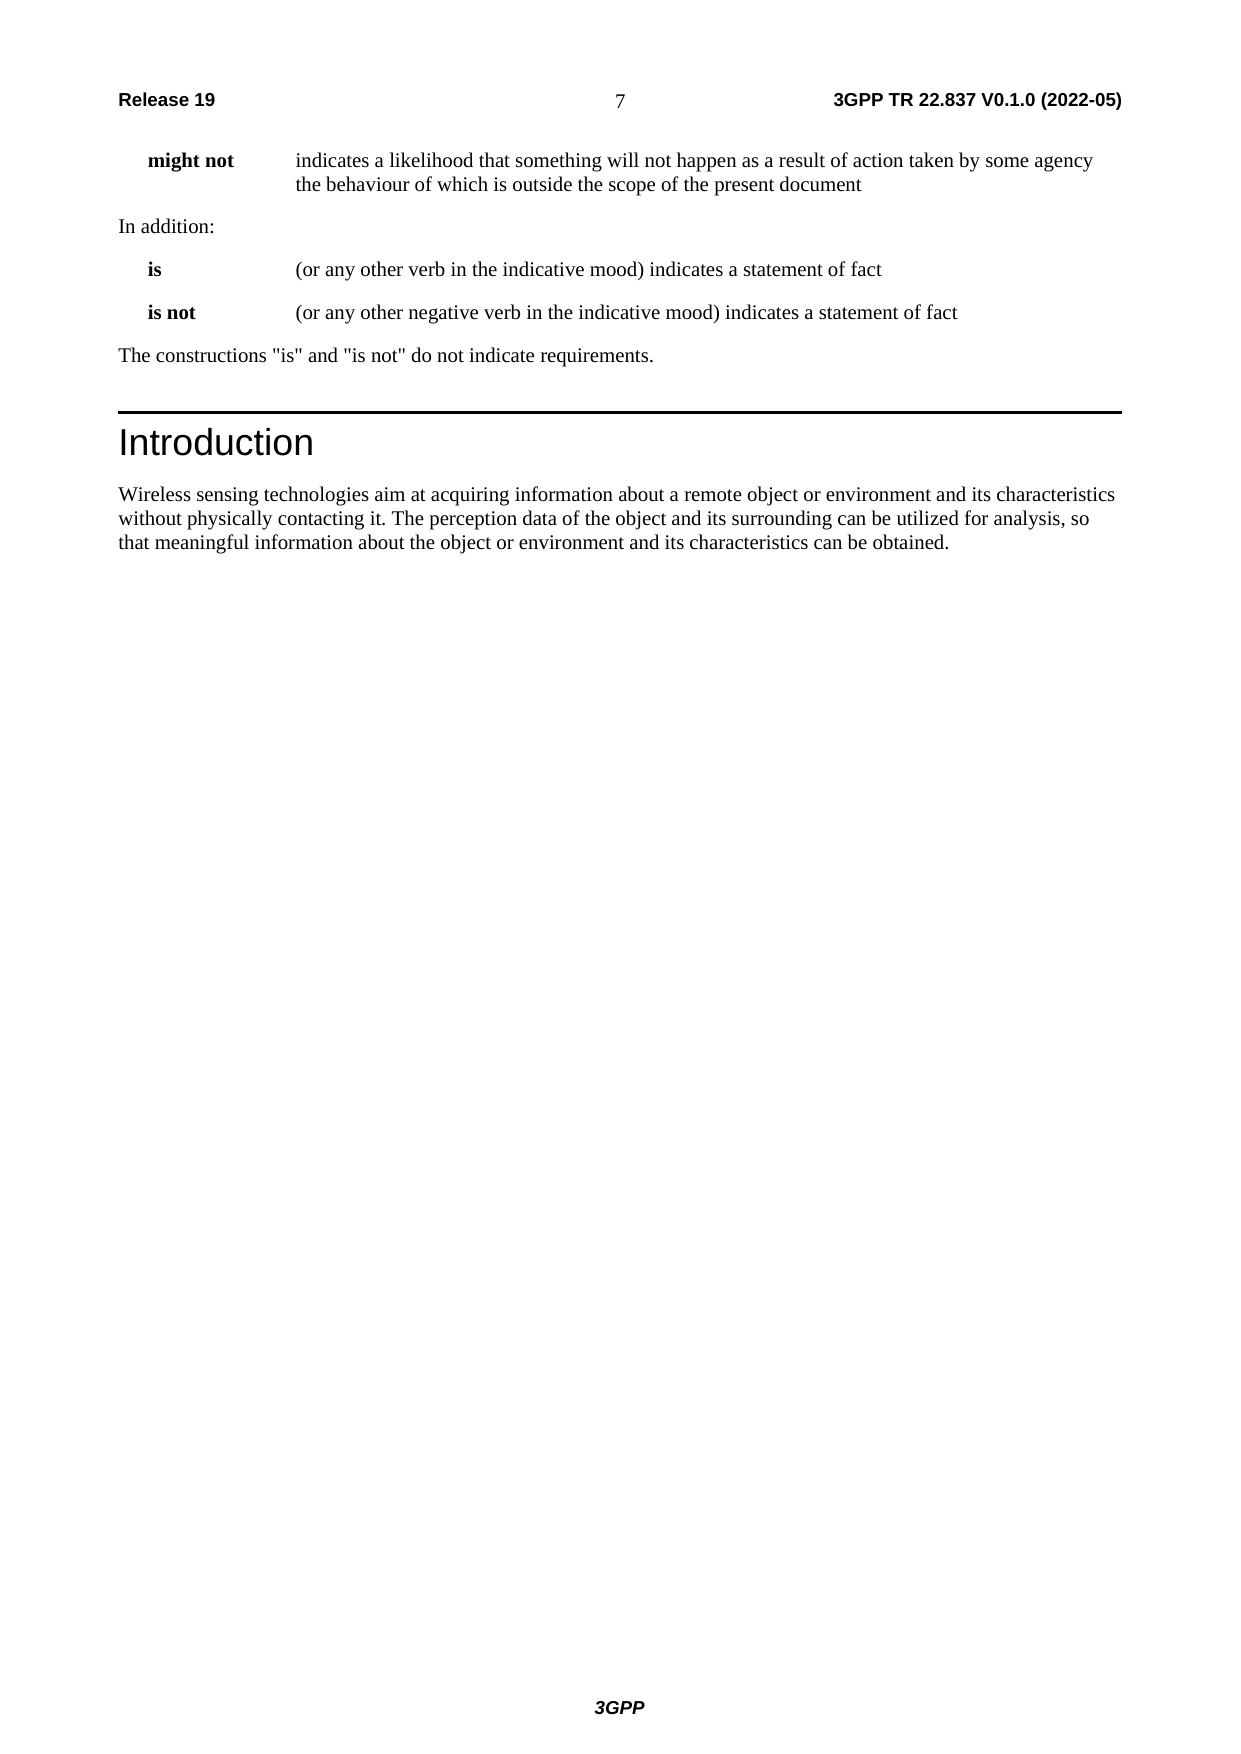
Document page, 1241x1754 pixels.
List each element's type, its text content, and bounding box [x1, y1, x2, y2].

text is (or any other verb in the indicative mood) indicates a statement of fact [148, 257, 1122, 281]
text is not (or any other negative verb in the indicative mood) indicates a statement of fact [148, 300, 1122, 324]
text In addition: [118, 214, 1122, 238]
text The constructions "is" and "is not" do not indicate requirements. [118, 343, 1122, 367]
subtitle Introduction [118, 414, 1122, 463]
text Wireless sensing technologies aim at acquiring information about a remote object or environment and its characteristics without physically contacting it. The perception data of the object and its surrounding can be utilized for analysis, so that meaningful information about the object or environment and its characteristics can be obtained. [118, 482, 1122, 554]
text might not indicates a likelihood that something will not happen as a result of action taken by some agency the behaviour of which is outside the scope of the present document [148, 147, 1122, 196]
